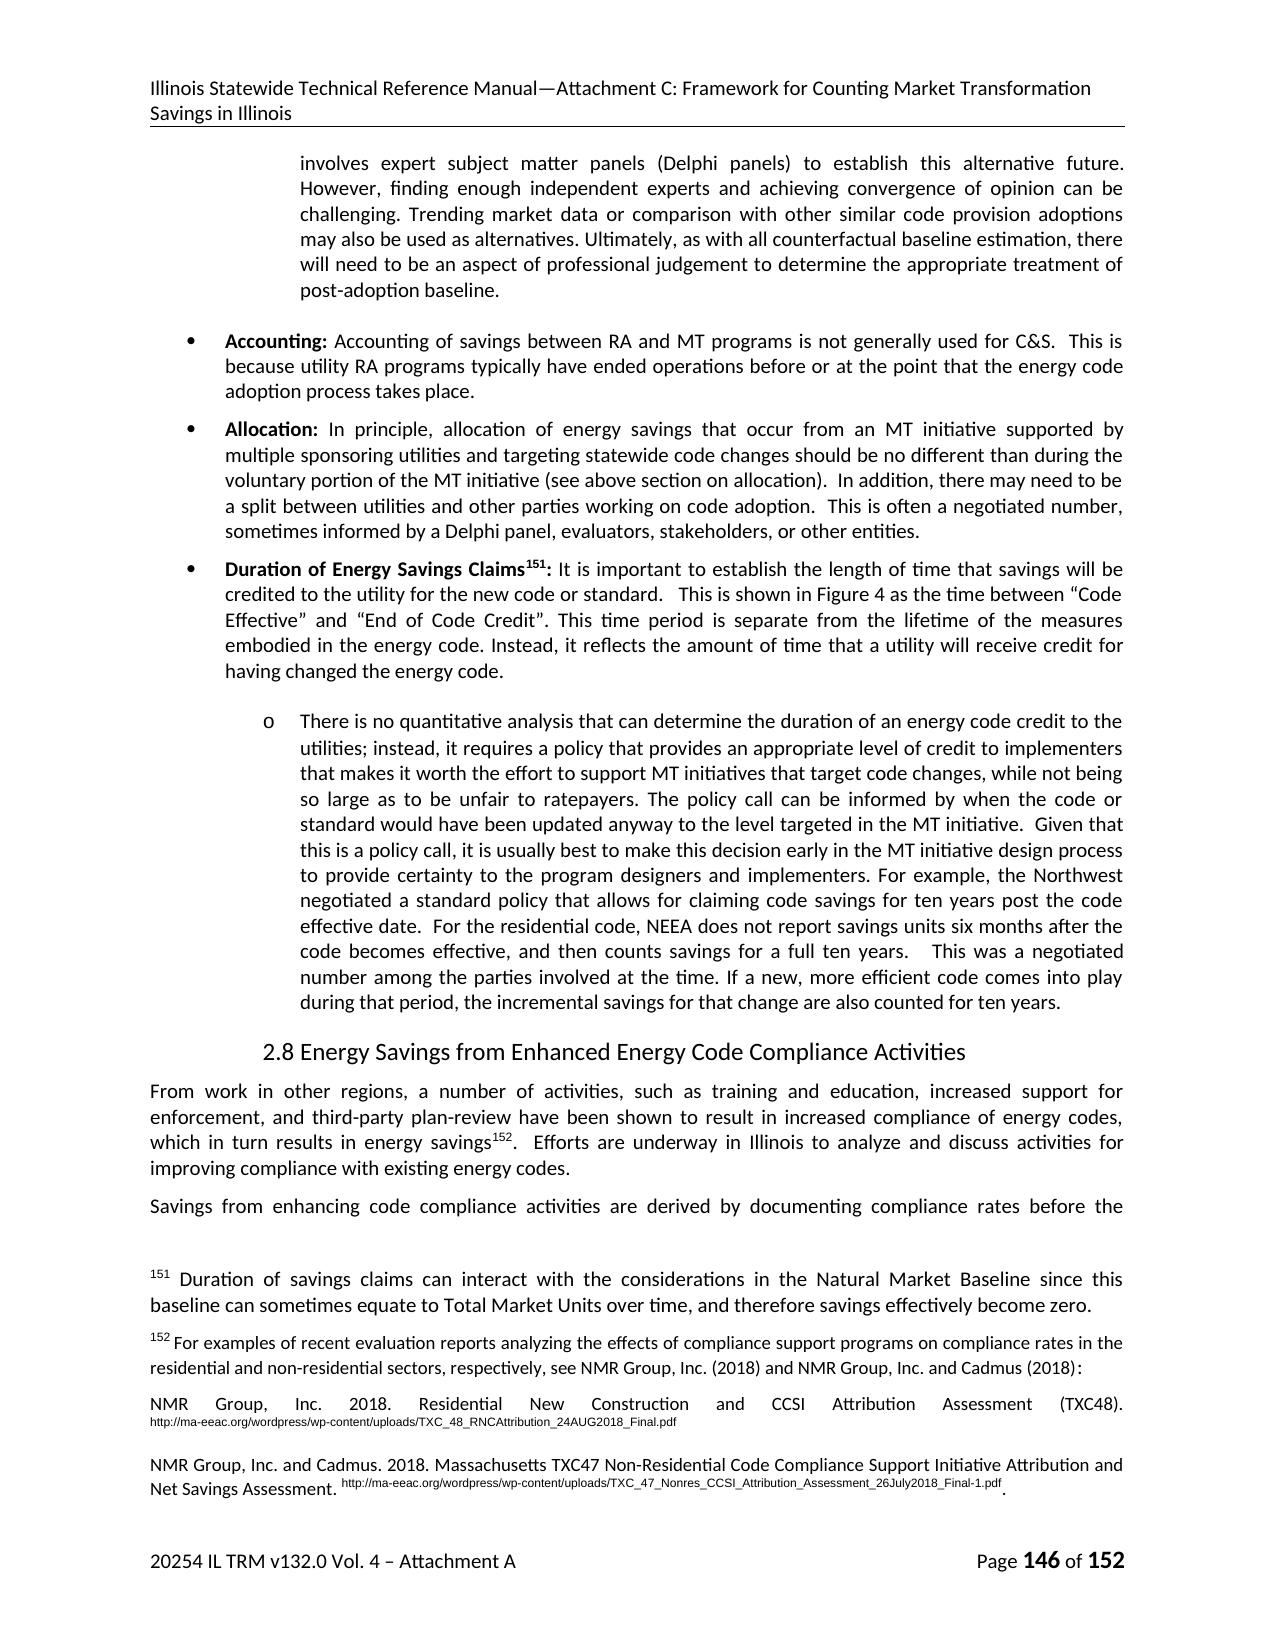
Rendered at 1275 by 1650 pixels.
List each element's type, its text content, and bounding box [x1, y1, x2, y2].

list Allocation: In principle, allocation of energy savings that occur from an MT initiative supported by multiple sponsoring utilities and targeting statewide code changes should be no different than during the voluntary portion of the MT initiative (see above section on allocation). In addition, there may need to be a split between utilities and other parties working on code adoption. This is often a negotiated number, sometimes informed by a Delphi panel, evaluators, stakeholders, or other entities. [187, 417, 1125, 544]
list There is no quantitative analysis that can determine the duration of an energy code credit to the utilities; instead, it requires a policy that provides an appropriate level of credit to implementers that makes it worth the effort to support MT initiatives that target code changes, while not being so large as to be unfair to ratepayers. The policy call can be informed by when the code or standard would have been updated anyway to the level targeted in the MT initiative. Given that this is a policy call, it is usually best to make this decision early in the MT initiative design process to provide certainty to the program designers and implementers. For example, the Northwest negotiated a standard policy that allows for claiming code savings for ten years post the code effective date. For the residential code, NEEA does not report savings units six months after the code becomes effective, and then counts savings for a full ten years. This was a negotiated number among the parties involved at the time. If a new, more efficient code comes into play during that period, the incremental savings for that change are also counted for ten years. [262, 709, 1125, 1015]
list Duration of Energy Savings Claims: It is important to establish the length of time that savings will be credited to the utility for the new code or standard. This is shown in Figure 4 as the time between “Code Effective” and “End of Code Credit”. This time period is separate from the lifetime of the measures embodied in the energy code. Instead, it reflects the amount of time that a utility will receive credit for having changed the energy code. [187, 556, 1125, 683]
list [262, 150, 1125, 302]
list Accounting: Accounting of savings between RA and MT programs is not generally used for C&S. This is because utility RA programs typically have ended operations before or at the point that the energy code adoption process takes place. [187, 328, 1125, 404]
text From work in other regions, a number of activities, such as training and education, increased support for enforcement, and third-party plan-review have been shown to result in increased compliance of energy codes, which in turn results in energy savings. Efforts are underway in Illinois to analyze and discuss activities for improving compliance with existing energy codes. [150, 1079, 1125, 1180]
subtitle Energy Savings from Enhanced Energy Code Compliance Activities [262, 1036, 1125, 1066]
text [150, 1193, 1125, 1218]
